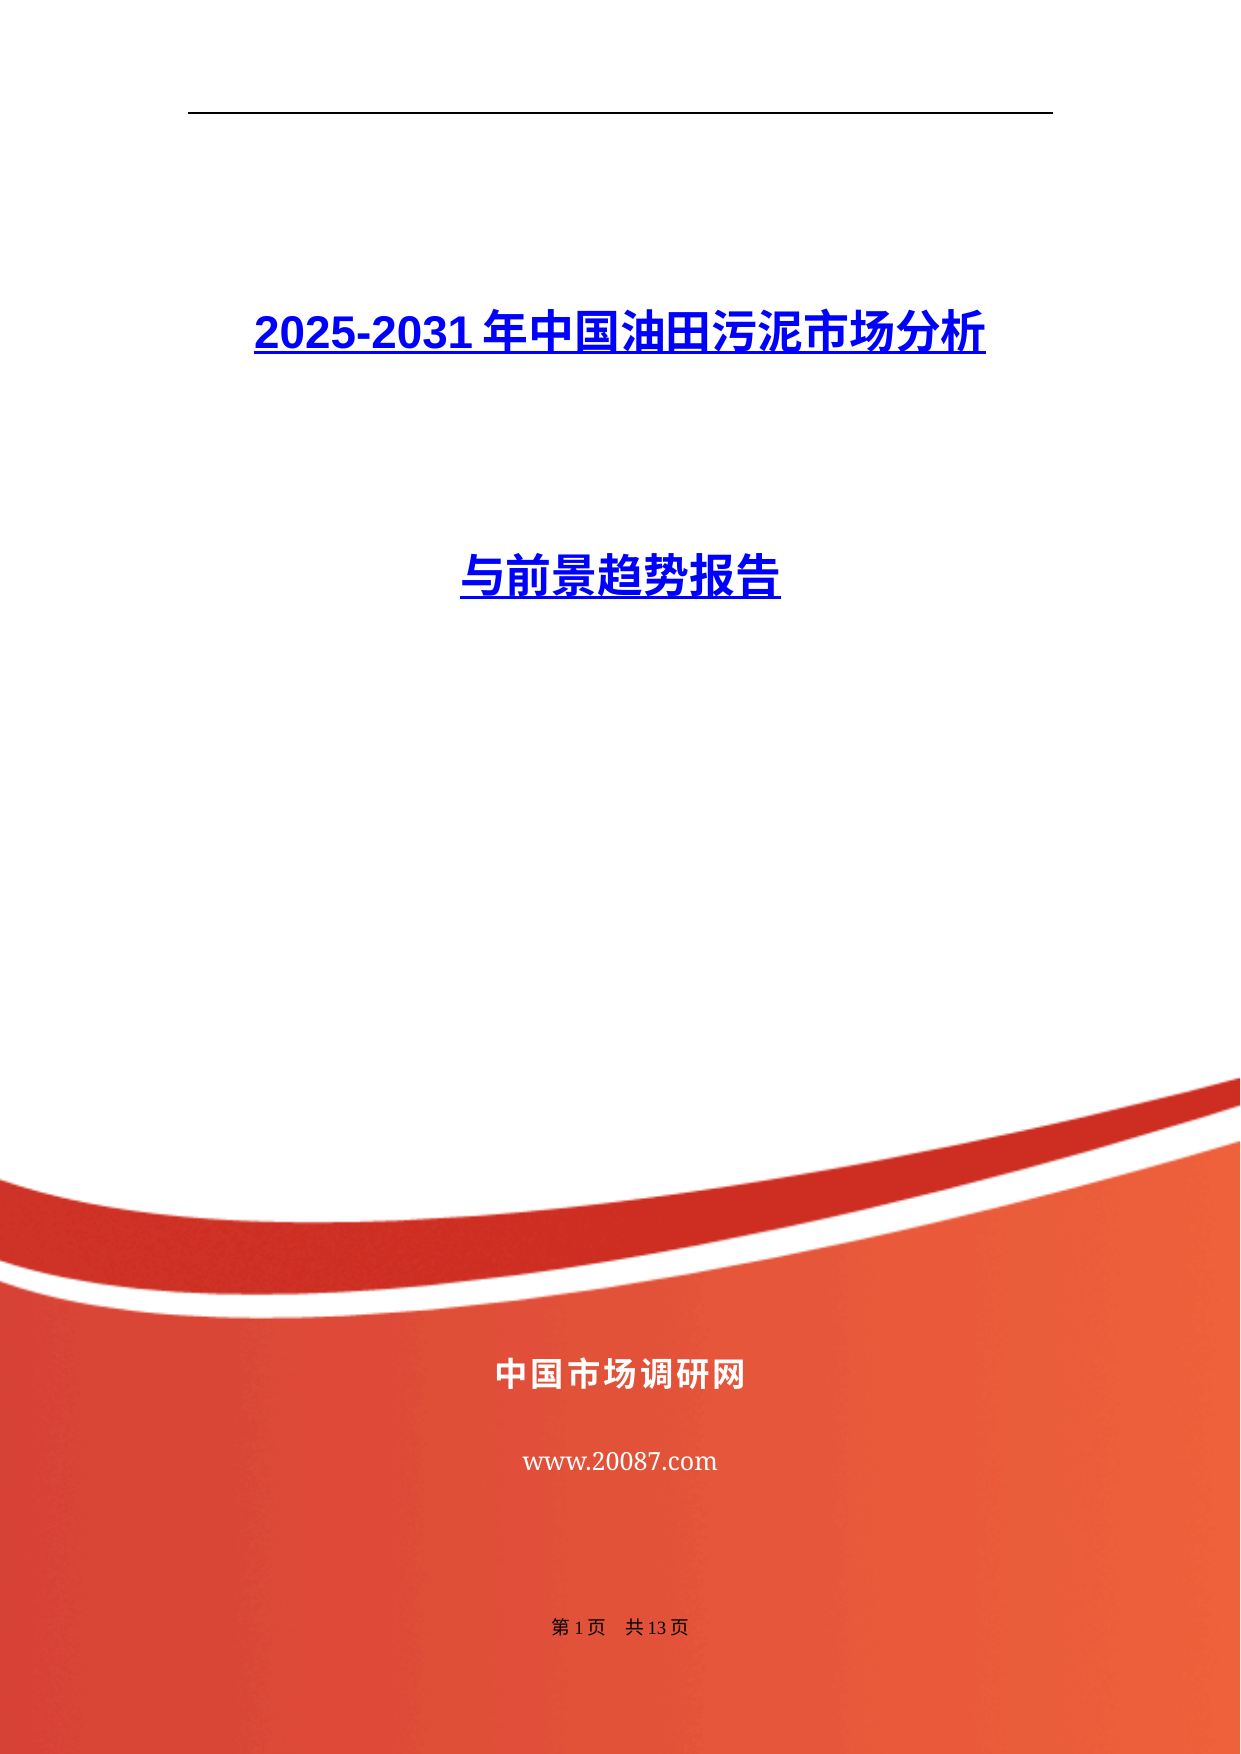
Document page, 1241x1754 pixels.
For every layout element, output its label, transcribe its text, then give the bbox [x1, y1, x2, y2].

text www.20087.com [187, 1428, 1053, 1493]
table_header 2025-2031年中国油田污泥市场分析与前景趋势报告 [188, 207, 1053, 773]
picture [0, 1006, 1241, 1754]
subtitle 中国市场调研网 [187, 1339, 1053, 1404]
